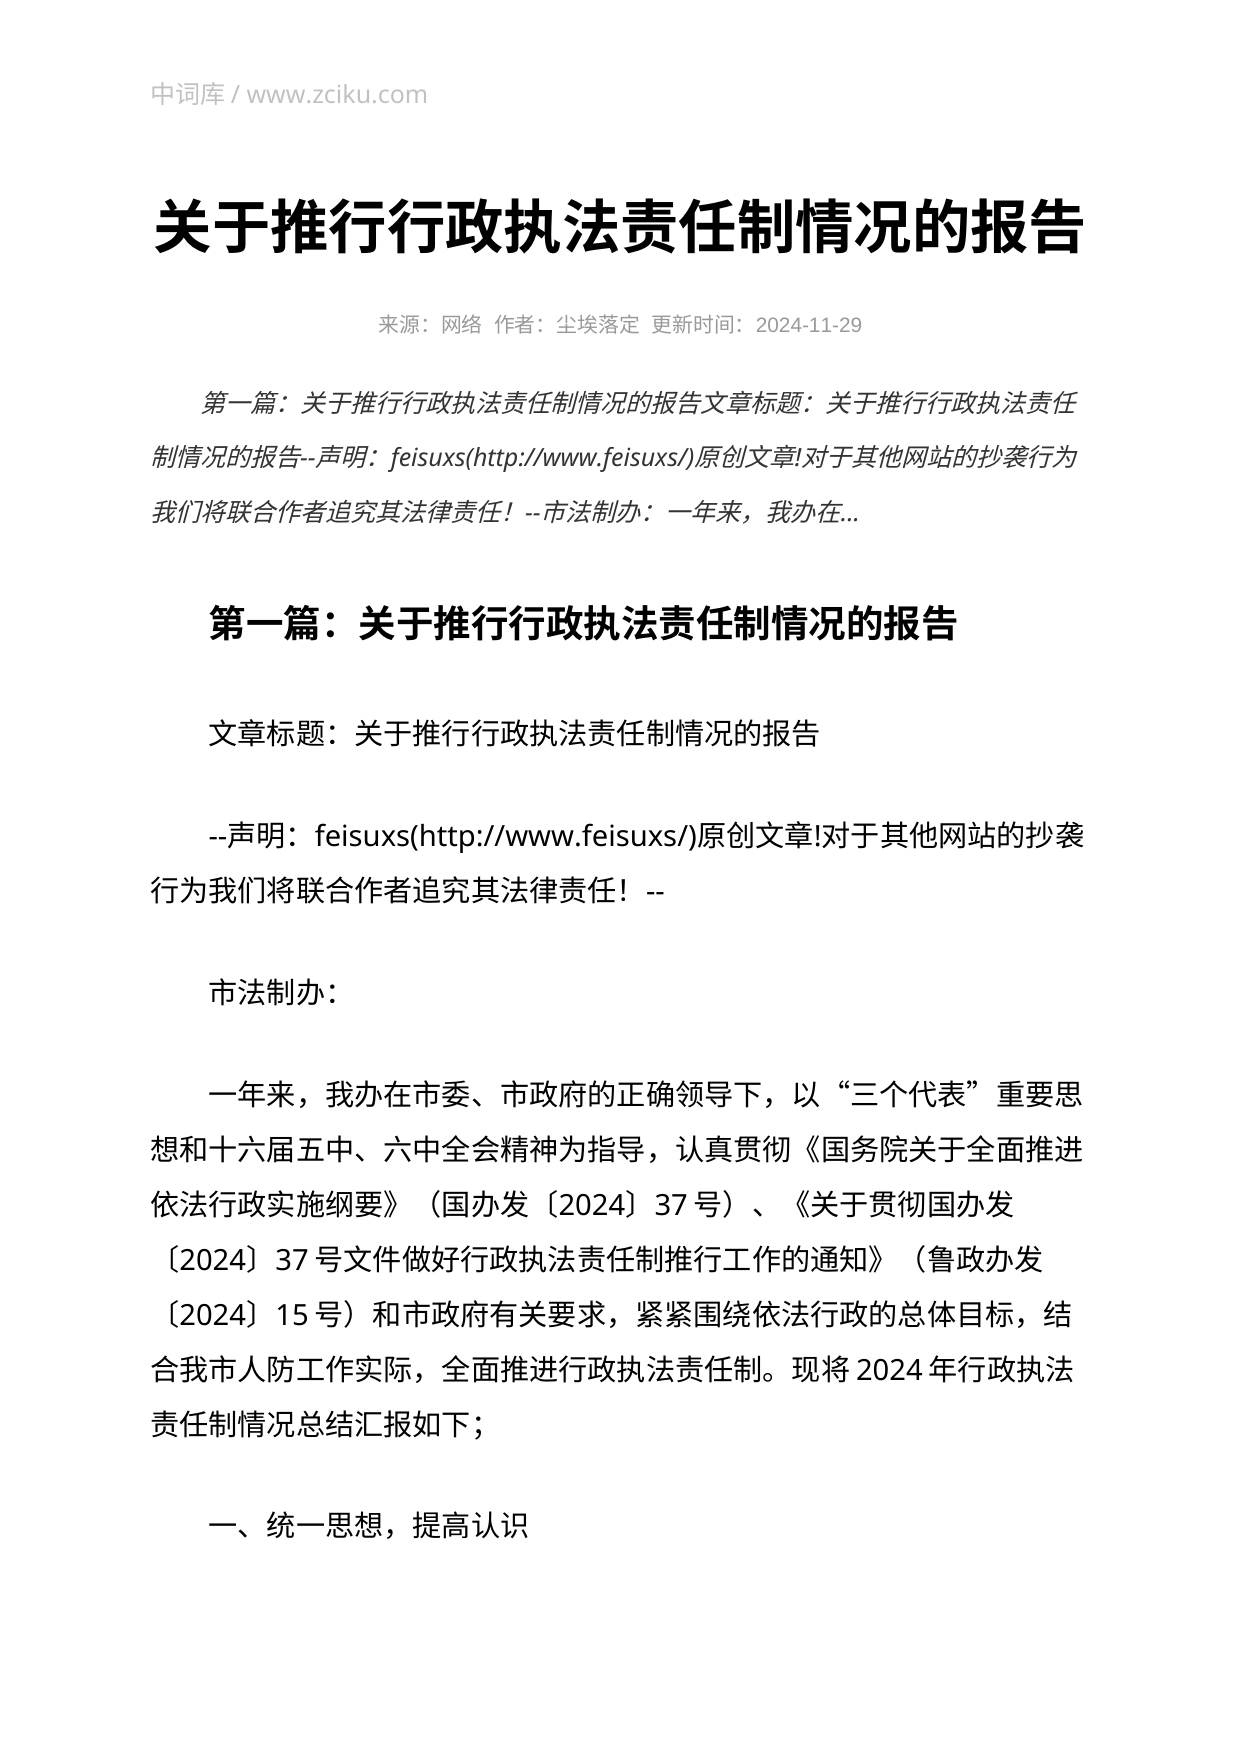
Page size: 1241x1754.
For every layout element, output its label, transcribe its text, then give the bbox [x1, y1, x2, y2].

text 文章标题：关于推行行政执法责任制情况的报告 [150, 711, 1090, 753]
text 一、统一思想，提高认识 [150, 1503, 1090, 1545]
text 市法制办： [150, 969, 1090, 1012]
subtitle 关于推行行政执法责任制情况的报告 [150, 181, 1090, 266]
text 第一篇：关于推行行政执法责任制情况的报告 [150, 593, 1090, 648]
text 来源：网络 作者：尘埃落定 更新时间：2024-11-29 [150, 313, 1090, 337]
text 一年来，我办在市委、市政府的正确领导下，以“三个代表”重要思想和十六届五中、六中全会精神为指导，认真贯彻《国务院关于全面推进依法行政实施纲要》（国办发〔2024〕37号）、《关于贯彻国办发〔2024〕37号文件做好行政执法责任制推行工作的通知》（鲁政办发〔2024〕15号）和市政府有关要求，紧紧围绕依法行政的总体目标，结合我市人防工作实际，全面推进行政执法责任制。现将2024年行政执法责任制情况总结汇报如下； [150, 1071, 1090, 1443]
text --声明：feisuxs(http://www.feisuxs/)原创文章!对于其他网站的抄袭行为我们将联合作者追究其法律责任！-- [150, 813, 1090, 910]
text 第一篇：关于推行行政执法责任制情况的报告文章标题：关于推行行政执法责任制情况的报告--声明：feisuxs(http://www.feisuxs/)原创文章!对于其他网站的抄袭行为我们将联合作者追究其法律责任！--市法制办：一年来，我办在... [150, 383, 1090, 528]
